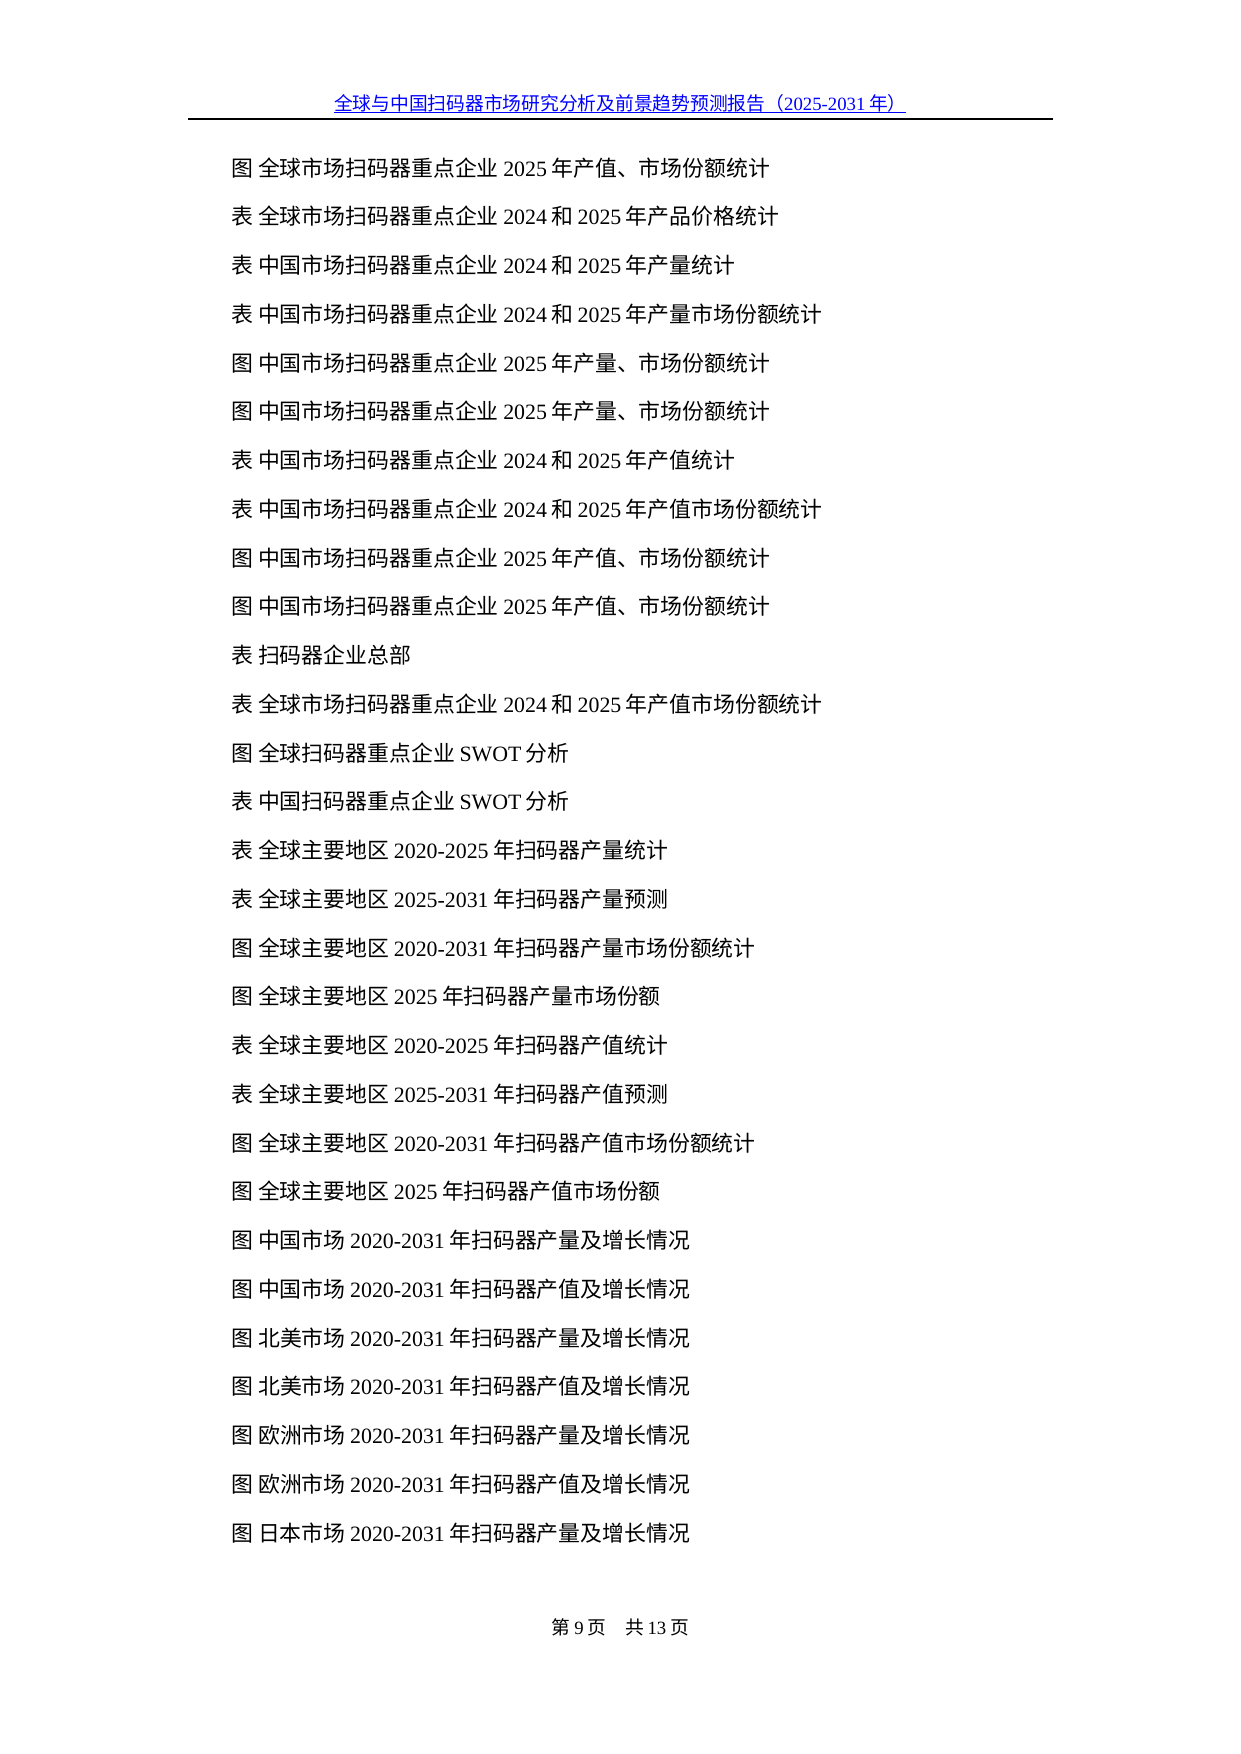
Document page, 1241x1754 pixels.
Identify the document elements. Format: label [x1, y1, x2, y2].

text [187, 150, 1053, 1548]
